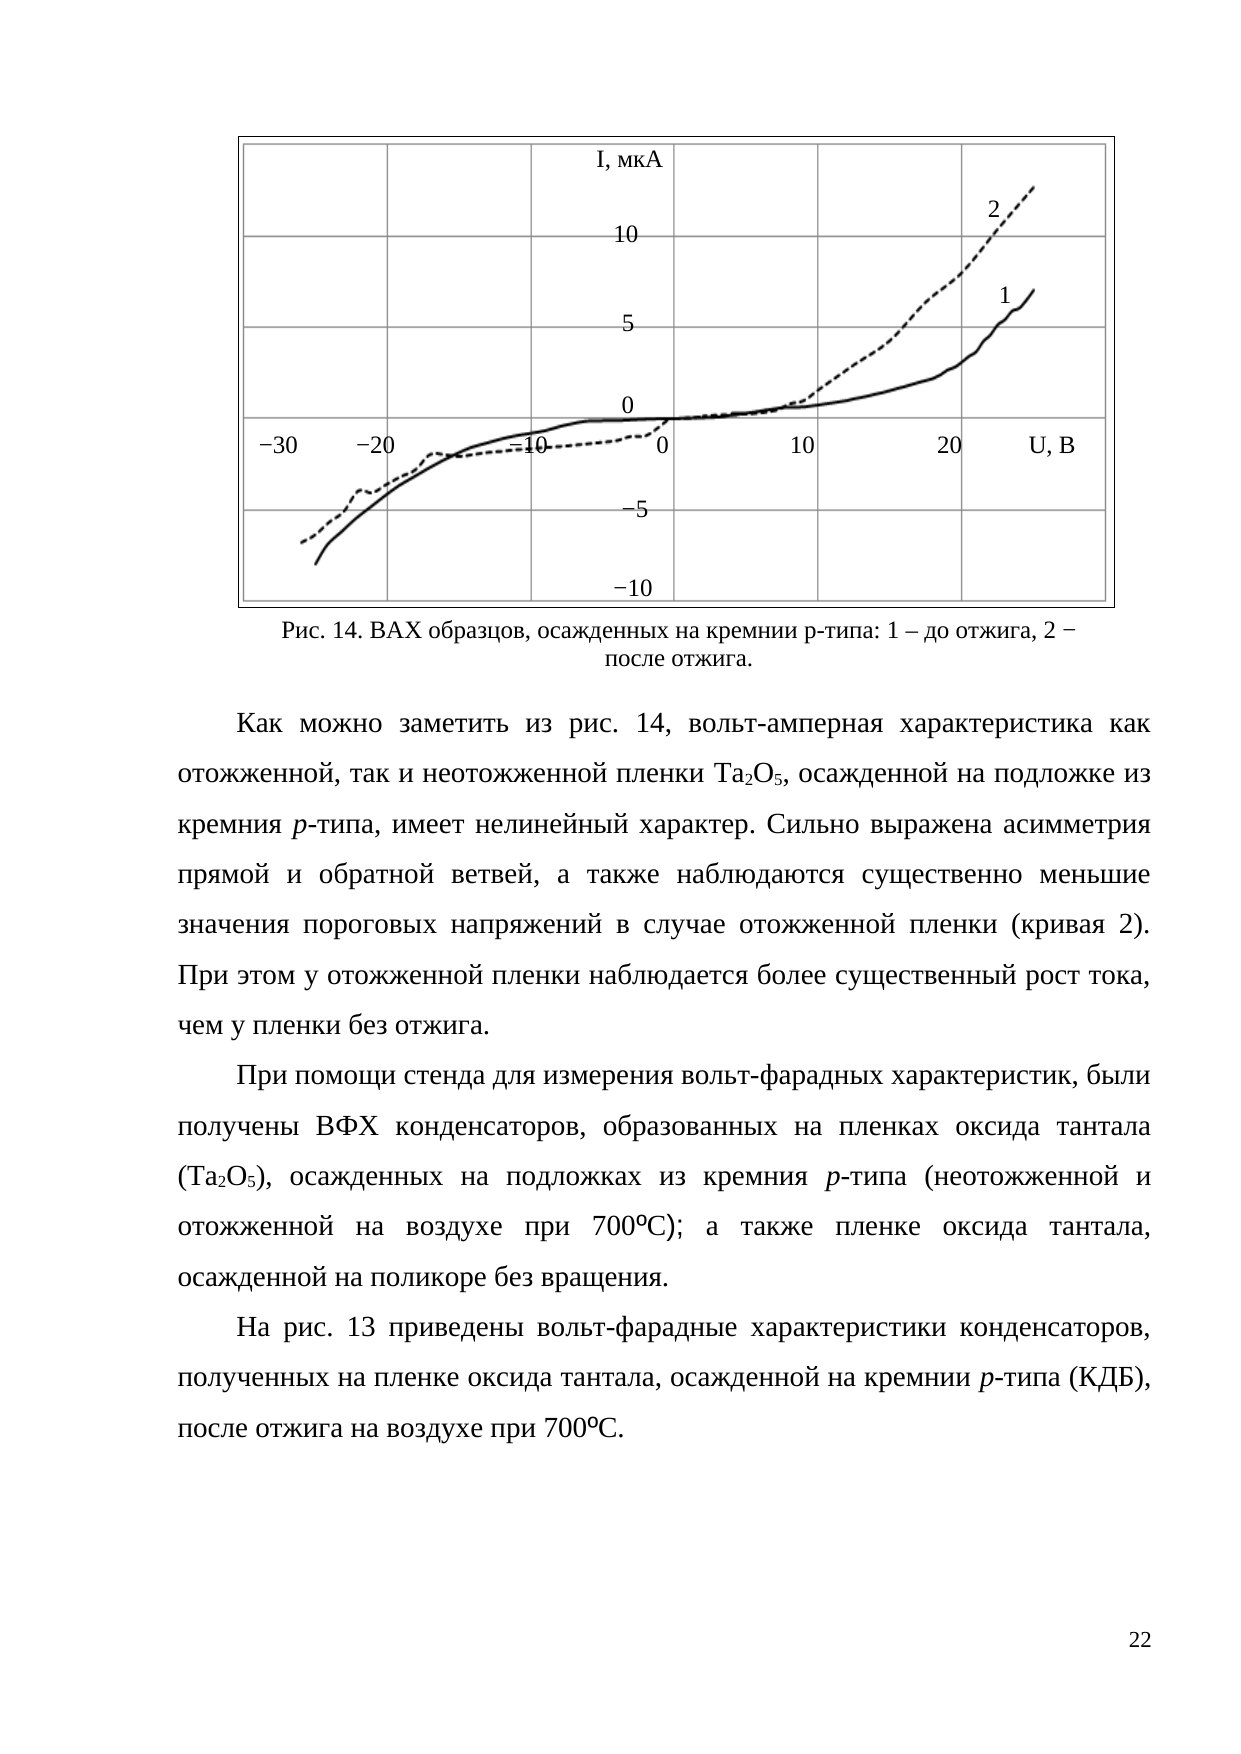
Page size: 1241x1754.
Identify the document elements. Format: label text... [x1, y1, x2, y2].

picture [239, 137, 1114, 607]
text При помощи стенда для измерения вольт-фарадных характеристик, были получены ВФХ конденсаторов, образованных на пленках оксида тантала (Ta2O5), осажденных на подложках из кремния p-типа (неотожженной и отожженной на воздухе при 700ºС); а также пленке оксида тантала, осажденной на поликоре без вращения. [177, 1057, 1152, 1292]
text Как можно заметить из рис. 14, вольт-амперная характеристика как отожженной, так и неотожженной пленки Ta2O5, осажденной на подложке из кремния p-типа, имеет нелинейный характер. Сильно выражена асимметрия прямой и обратной ветвей, а также наблюдаются существенно меньшие значения пороговых напряжений в случае отожженной пленки (кривая 2). При этом у отожженной пленки наблюдается более существенный рост тока, чем у пленки без отжига. [177, 705, 1152, 1041]
text На рис. 13 приведены вольт-фарадные характеристики конденсаторов, полученных на пленке оксида тантала, осажденной на кремнии p-типа (КДБ), после отжига на воздухе при 700ºС. [177, 1309, 1152, 1443]
